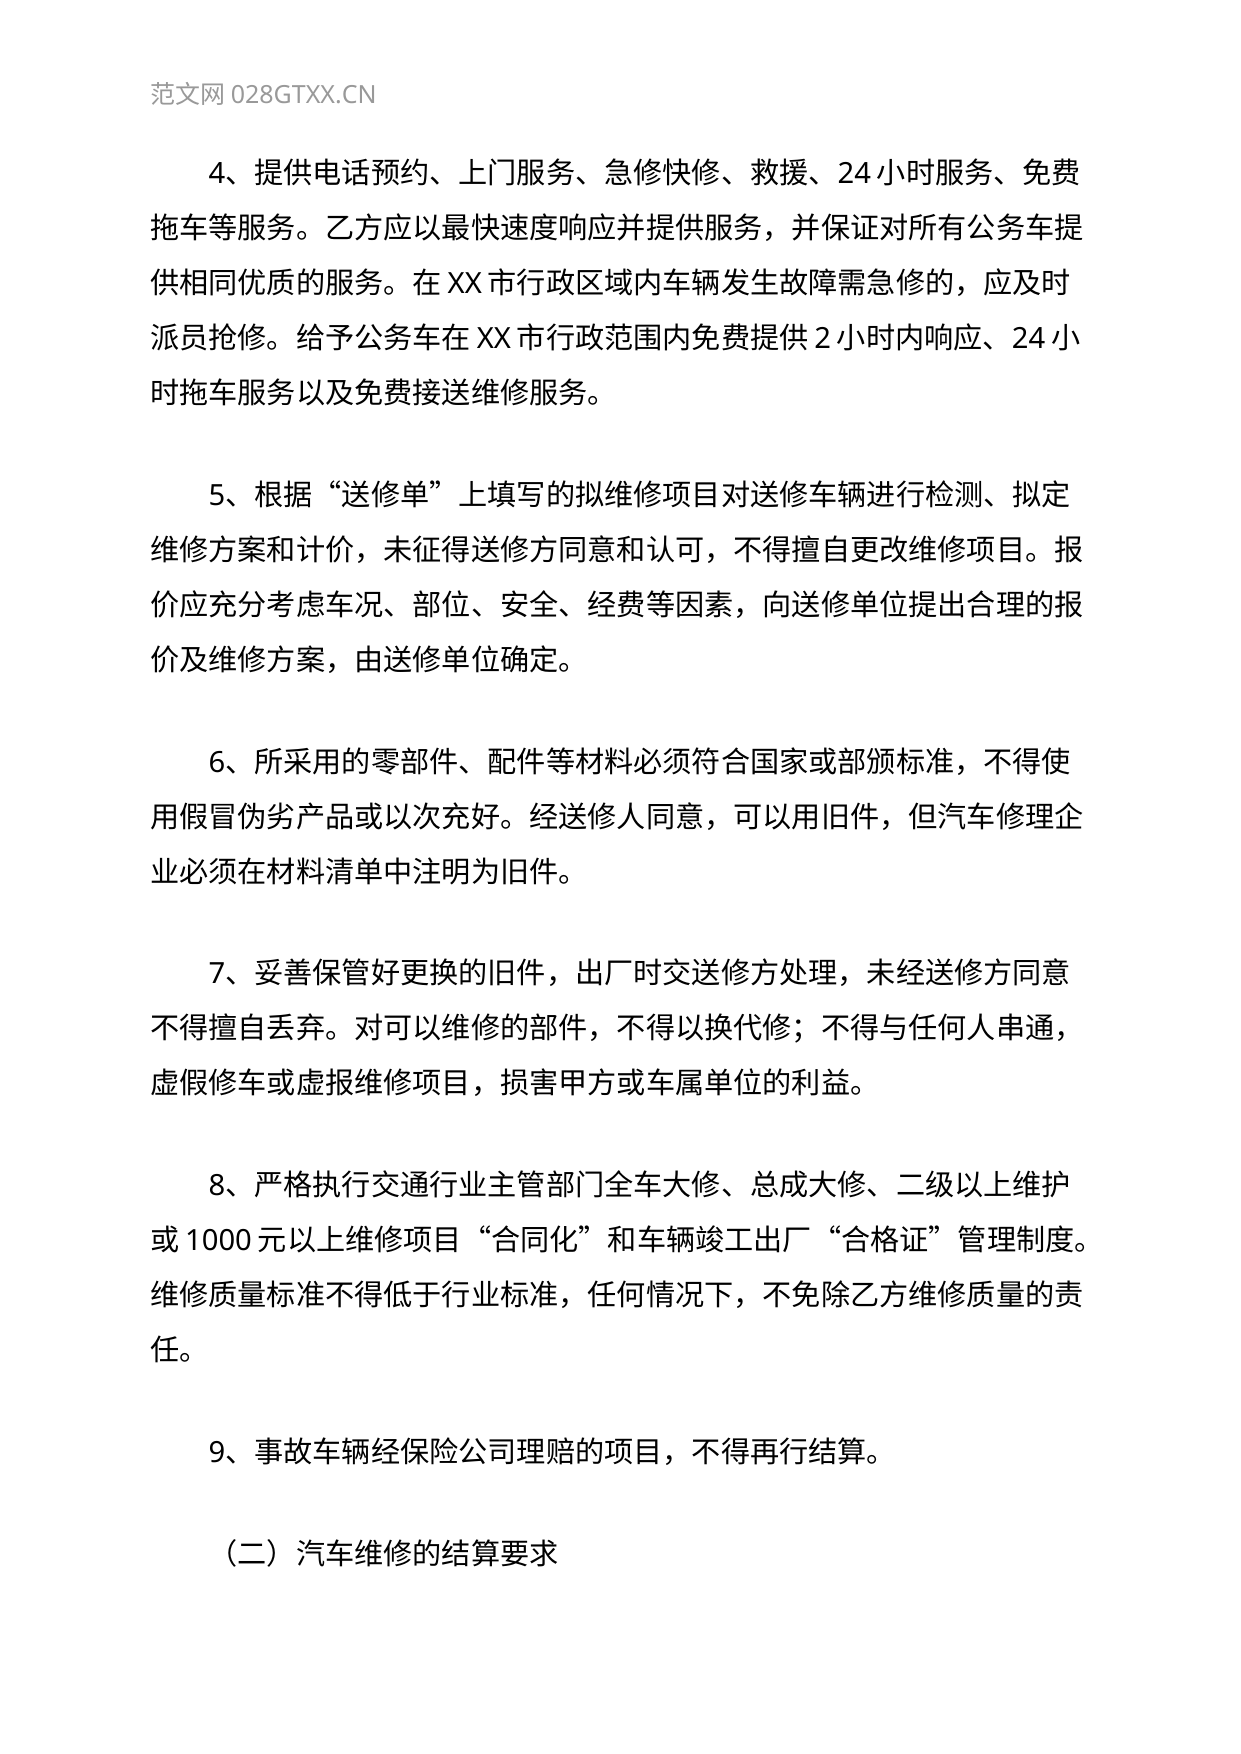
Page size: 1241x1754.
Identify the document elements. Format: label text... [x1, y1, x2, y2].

text 9、事故车辆经保险公司理赔的项目，不得再行结算。 [150, 1428, 1090, 1471]
text 4、提供电话预约、上门服务、急修快修、救援、24小时服务、免费拖车等服务。乙方应以最快速度响应并提供服务，并保证对所有公务车提供相同优质的服务。在XX市行政区域内车辆发生故障需急修的，应及时派员抢修。给予公务车在XX市行政范围内免费提供2小时内响应、24小时拖车服务以及免费接送维修服务。 [150, 150, 1090, 412]
text 6、所采用的零部件、配件等材料必须符合国家或部颁标准，不得使用假冒伪劣产品或以次充好。经送修人同意，可以用旧件，但汽车修理企业必须在材料清单中注明为旧件。 [150, 738, 1090, 890]
text 7、妥善保管好更换的旧件，出厂时交送修方处理，未经送修方同意不得擅自丢弃。对可以维修的部件，不得以换代修；不得与任何人串通，虚假修车或虚报维修项目，损害甲方或车属单位的利益。 [150, 950, 1090, 1102]
text 5、根据“送修单”上填写的拟维修项目对送修车辆进行检测、拟定维修方案和计价，未征得送修方同意和认可，不得擅自更改维修项目。报价应充分考虑车况、部位、安全、经费等因素，向送修单位提出合理的报价及维修方案，由送修单位确定。 [150, 472, 1090, 679]
text （二）汽车维修的结算要求 [150, 1530, 1090, 1572]
text 8、严格执行交通行业主管部门全车大修、总成大修、二级以上维护或1000元以上维修项目“合同化”和车辆竣工出厂“合格证”管理制度。维修质量标准不得低于行业标准，任何情况下，不免除乙方维修质量的责任。 [150, 1162, 1090, 1369]
